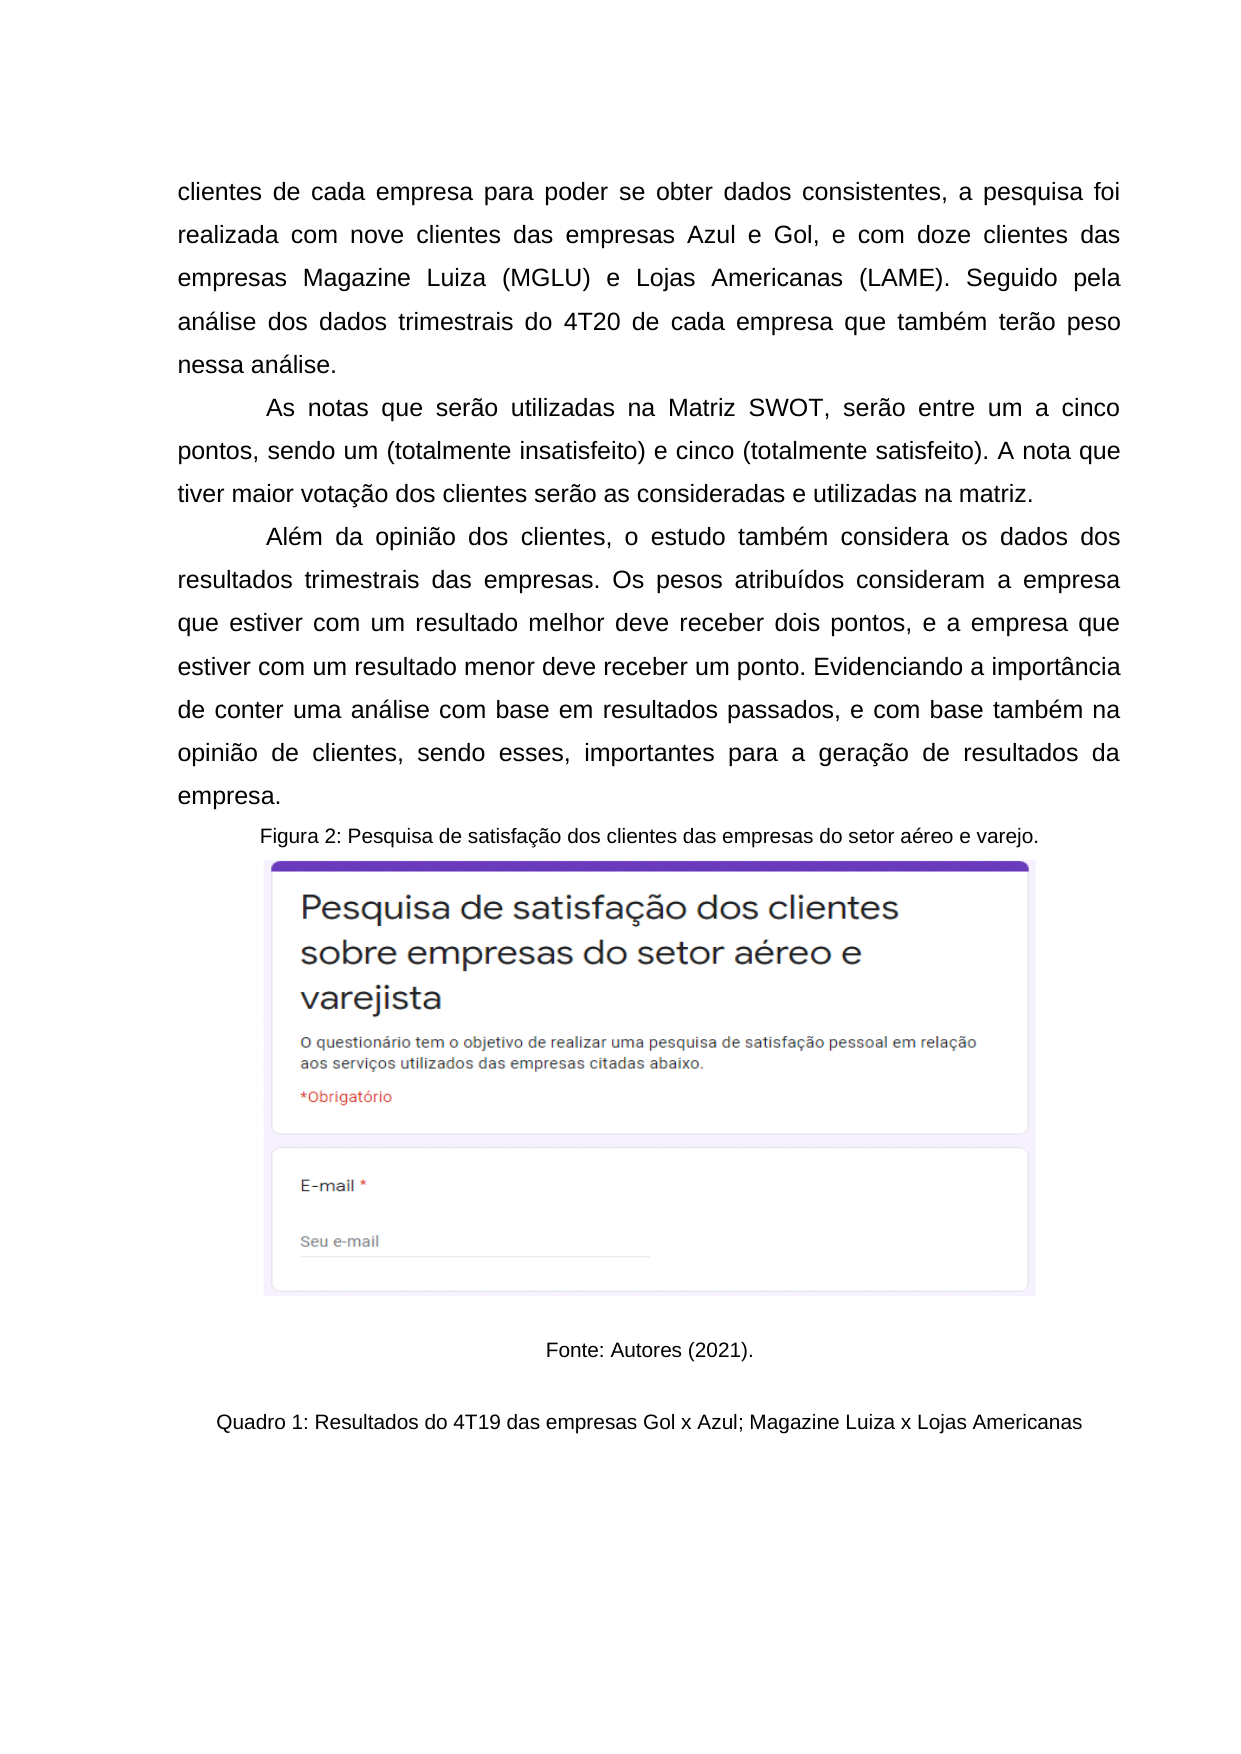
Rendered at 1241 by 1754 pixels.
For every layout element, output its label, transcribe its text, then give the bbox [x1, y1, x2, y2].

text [177, 177, 1122, 378]
text Quadro 1: Resultados do 4T19 das empresas Gol x Azul; Magazine Luiza x Lojas Americanas [177, 1409, 1122, 1433]
text Figura 2: Pesquisa de satisfação dos clientes das empresas do setor aéreo e varejo. [177, 824, 1122, 848]
text Além da opinião dos clientes, o estudo também considera os dados dos resultados trimestrais das empresas. Os pesos atribuídos consideram a empresa que estiver com um resultado melhor deve receber dois pontos, e a empresa que estiver com um resultado menor deve receber um ponto. Evidenciando a importância de conter uma análise com base em resultados passados, e com base também na opinião de clientes, sendo esses, importantes para a geração de resultados da empresa. [177, 522, 1122, 810]
text Fonte: Autores (2021). [177, 1338, 1122, 1362]
picture [263, 860, 1036, 1296]
text As notas que serão utilizadas na Matriz SWOT, serão entre um a cinco pontos, sendo um (totalmente insatisfeito) e cinco (totalmente satisfeito). A nota que tiver maior votação dos clientes serão as consideradas e utilizadas na matriz. [177, 393, 1122, 508]
